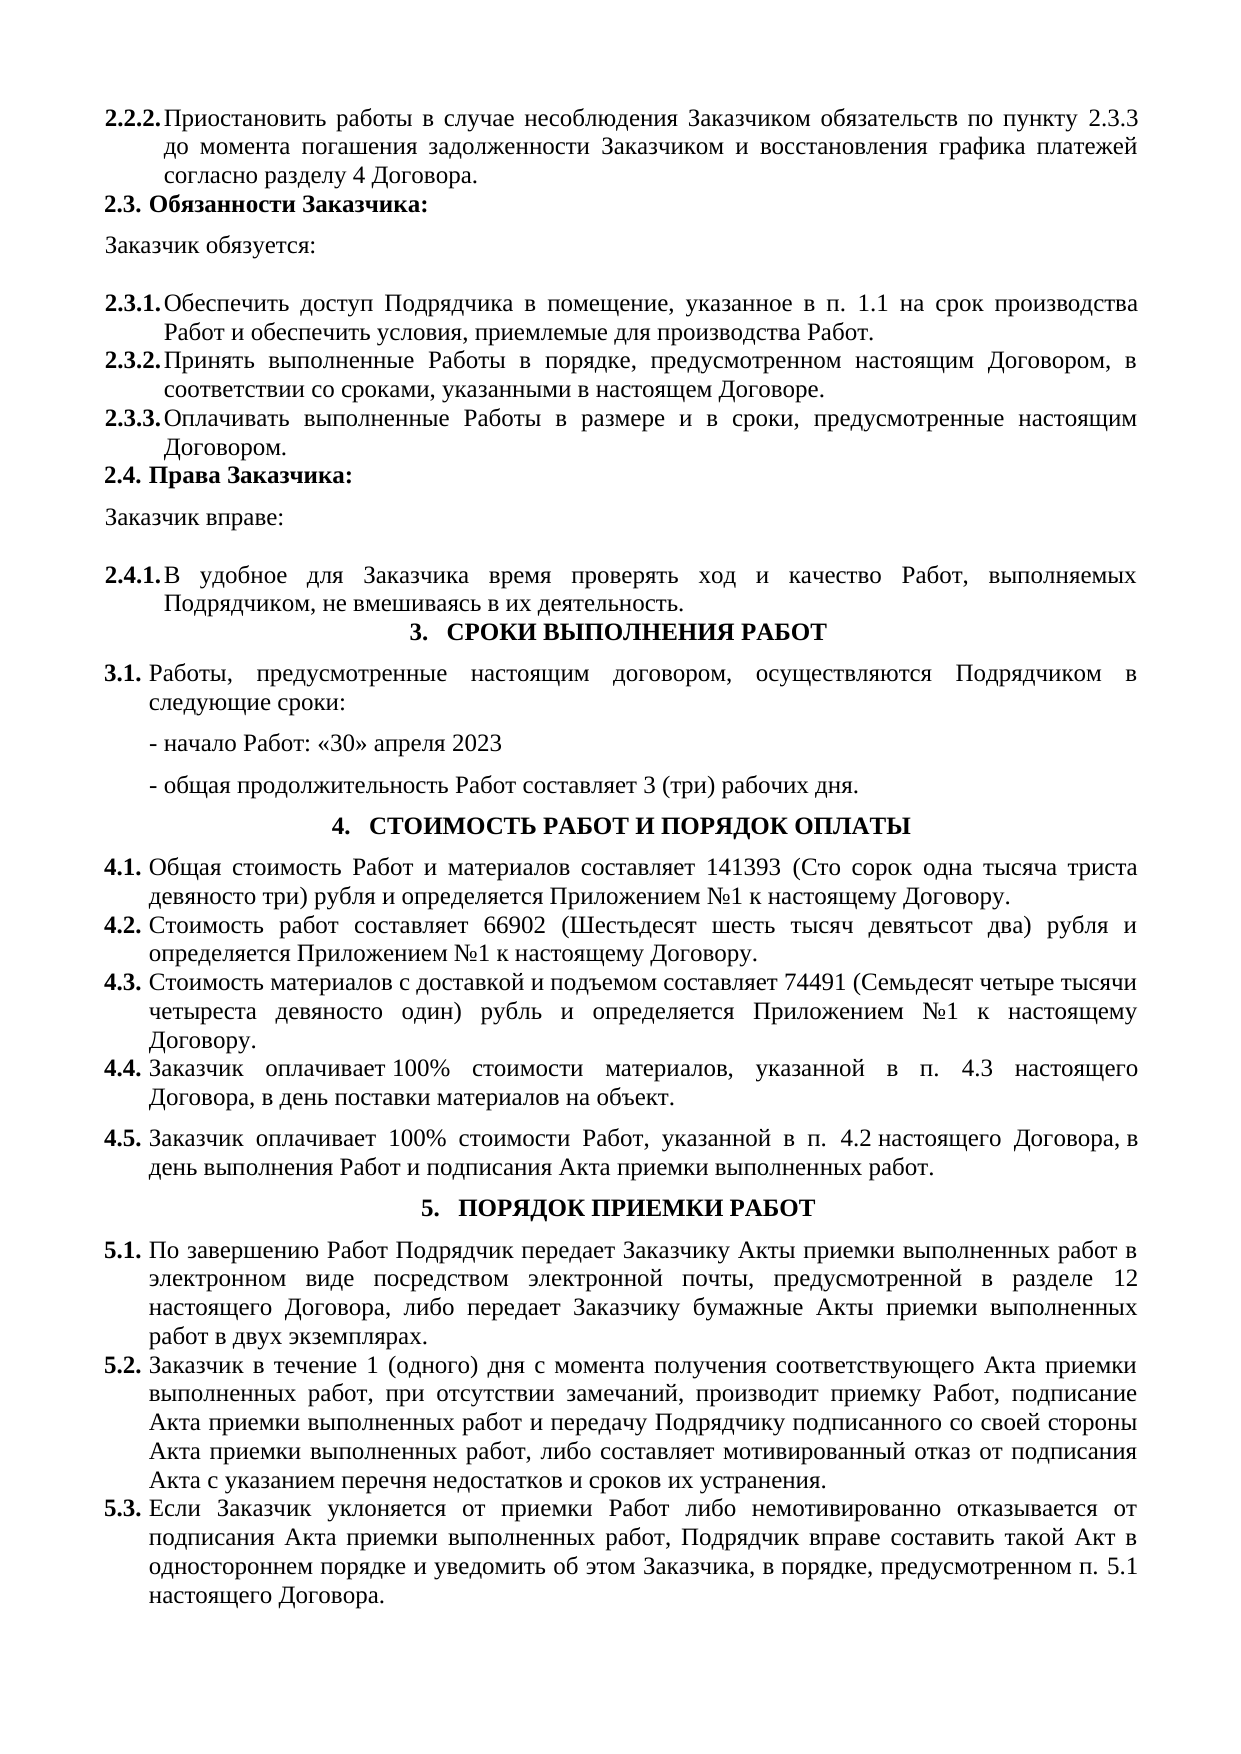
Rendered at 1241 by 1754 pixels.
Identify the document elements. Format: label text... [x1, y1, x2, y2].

list Заказчик оплачивает 100% стоимости материалов, указанной в п. 4.3. настоящего Договора, в день поставки материалов на объект. [104, 1053, 1138, 1111]
list Обеспечить доступ Подрядчика в помещение, указанное в п. 1.1 на срок производства Работ и обеспечить условия, приемлемые для производства Работ. [104, 288, 1138, 346]
list СРОКИ ВЫПОЛНЕНИЯ РАБОТ [104, 617, 1138, 646]
list Заказчик оплачивает 100% стоимости Работ, указанной в п. 4.2. настоящего Договора, в день выполнения Работ и подписания Акта приемки выполненных работ. [104, 1123, 1138, 1181]
text - начало Работ: «30» апреля 2023 [149, 728, 1138, 757]
list Оплачивать выполненные Работы в размере и в сроки, предусмотренные настоящим Договором. [104, 403, 1138, 461]
list В удобное для Заказчика время проверять ход и качество Работ, выполняемых Подрядчиком, не вмешиваясь в их деятельность. [104, 560, 1138, 617]
list Права Заказчика: [104, 461, 1138, 489]
list Работы, предусмотренные настоящим договором, осуществляются Подрядчиком в следующие сроки: [104, 658, 1138, 716]
text - общая продолжительность Работ составляет 3 (три) рабочих дня. [149, 770, 1138, 798]
list Если Заказчик уклоняется от приемки Работ либо немотивированно отказывается от подписания Акта приемки выполненных работ, Подрядчик вправе составить такой Акт в одностороннем порядке и уведомить об этом Заказчика, в порядке, предусмотренном п. 5.1 настоящего Договора. [104, 1493, 1138, 1608]
list ПОРЯДОК ПРИЕМКИ РАБОТ [104, 1193, 1138, 1222]
text Заказчик обязуется: [104, 230, 1138, 259]
list СТОИМОСТЬ РАБОТ И ПОРЯДОК ОПЛАТЫ [104, 811, 1138, 840]
list По завершению Работ Подрядчик передает Заказчику Акты приемки выполненных работ в электронном виде посредством электронной почты, предусмотренной в разделе 12 настоящего Договора, либо передает Заказчику бумажные Акты приемки выполненных работ в двух экземплярах. [104, 1235, 1138, 1350]
list Принять выполненные Работы в порядке, предусмотренном настоящим Договором, в соответствии со сроками, указанными в настоящем Договоре. [104, 346, 1138, 403]
list Общая стоимость Работ и материалов составляет 141393 (Сто сорок одна тысяча триста девяносто три) рубля и определяется Приложением №1 к настоящему Договору. [104, 852, 1138, 910]
list Обязанности Заказчика: [104, 189, 1138, 218]
list Заказчик в течение 1 (одного) дня с момента получения соответствующего Акта приемки выполненных работ, при отсутствии замечаний, производит приемку Работ, подписание Акта приемки выполненных работ и передачу Подрядчику подписанного со своей стороны Акта приемки выполненных работ, либо составляет мотивированный отказ от подписания Акта с указанием перечня недостатков и сроков их устранения. [104, 1350, 1138, 1493]
list Приостановить работы в случае несоблюдения Заказчиком обязательств по пункту 2.3.3 до момента погашения задолженности Заказчиком и восстановления графика платежей согласно разделу 4 Договора. [104, 103, 1138, 189]
list Стоимость работ составляет 66902 (Шестьдесят шесть тысяч девятьсот два) рубля и определяется Приложением №1 к настоящему Договору. [104, 910, 1138, 967]
text Заказчик вправе: [104, 502, 1138, 531]
list Стоимость материалов с доставкой и подъемом составляет 74491 (Семьдесят четыре тысячи четыреста девяносто один) рубль и определяется Приложением №1 к настоящему Договору. [104, 967, 1138, 1053]
